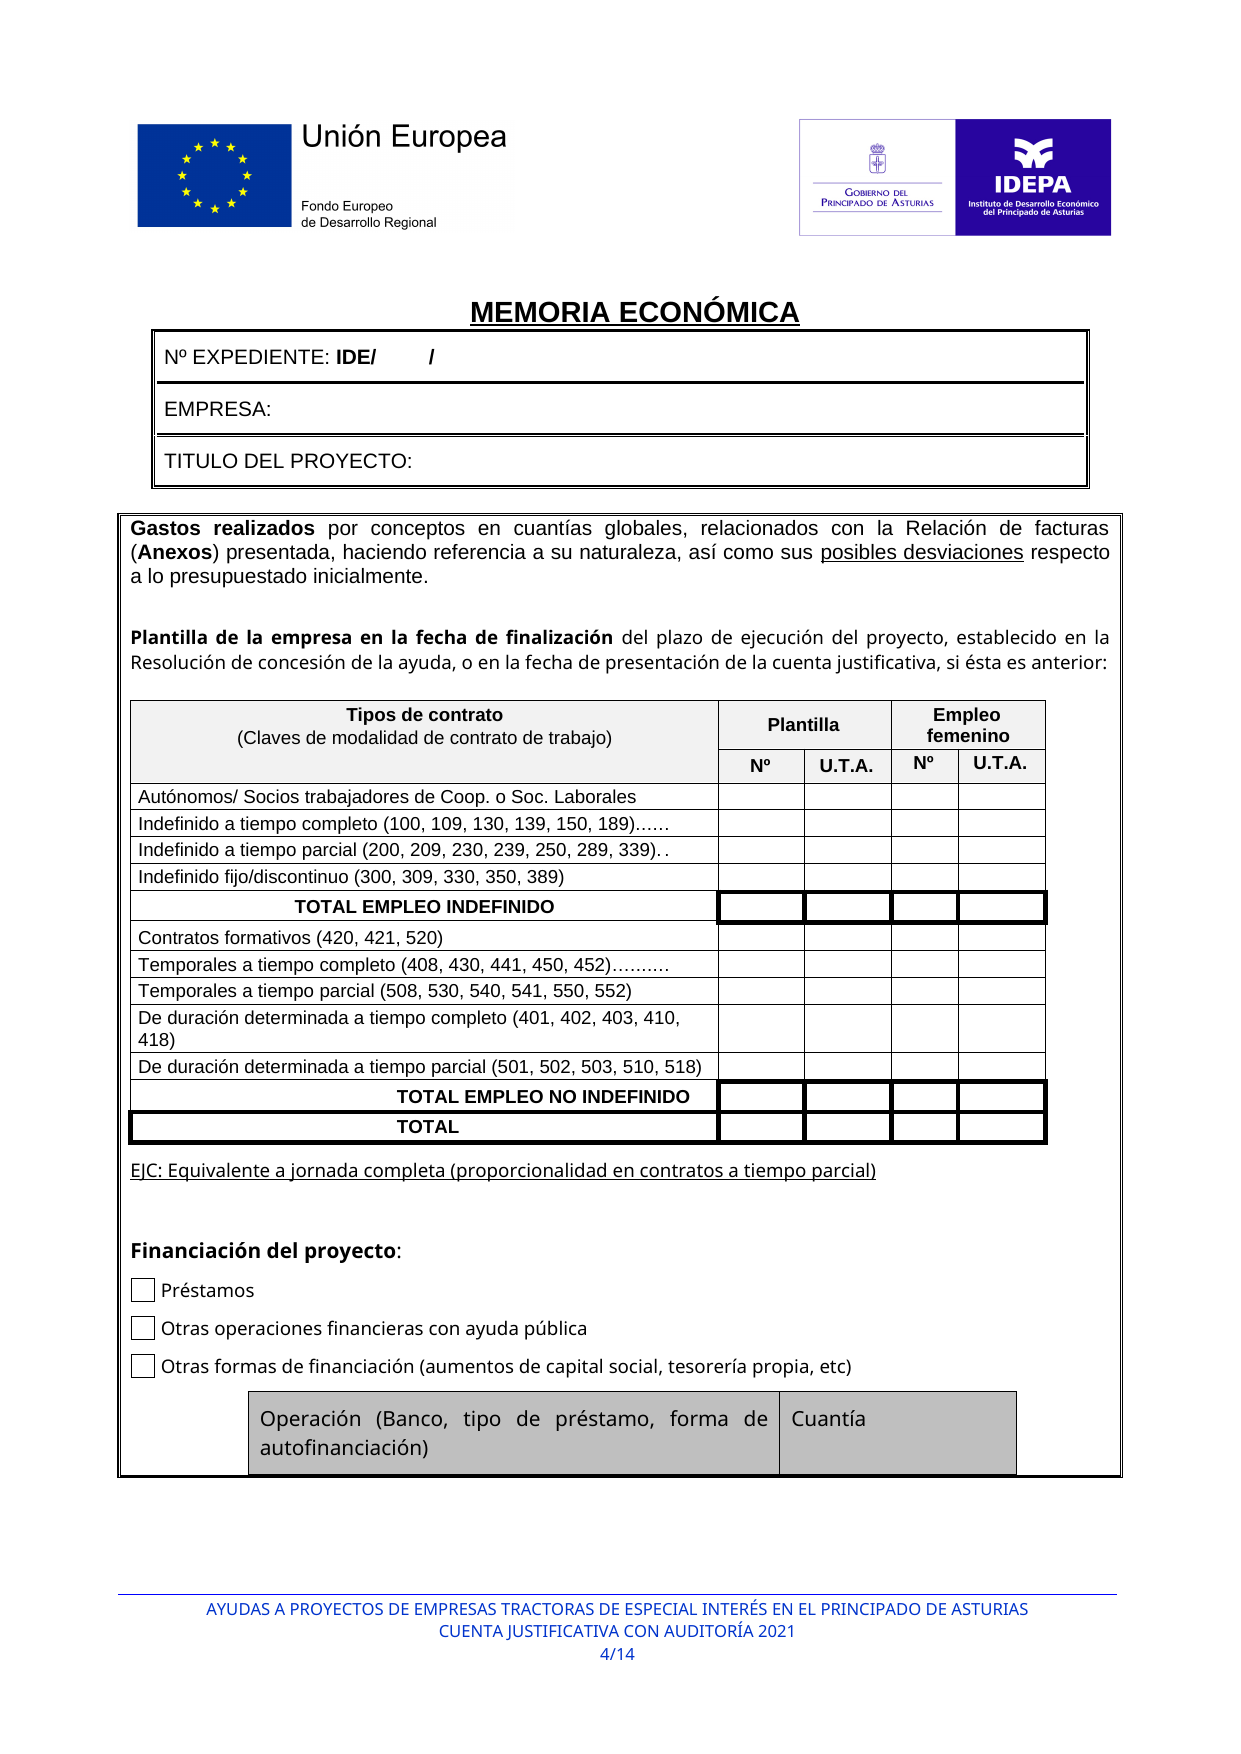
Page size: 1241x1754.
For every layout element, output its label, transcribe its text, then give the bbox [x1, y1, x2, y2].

text MEMORIA ECONÓMICA [148, 295, 1122, 329]
table_cell TITULO DEL PROYECTO: [155, 433, 1087, 485]
picture [129, 120, 516, 233]
table_cell EMPRESA: [155, 381, 1086, 433]
picture [798, 118, 1112, 236]
table_header Nº EXPEDIENTE: IDE/ / [155, 332, 1086, 381]
